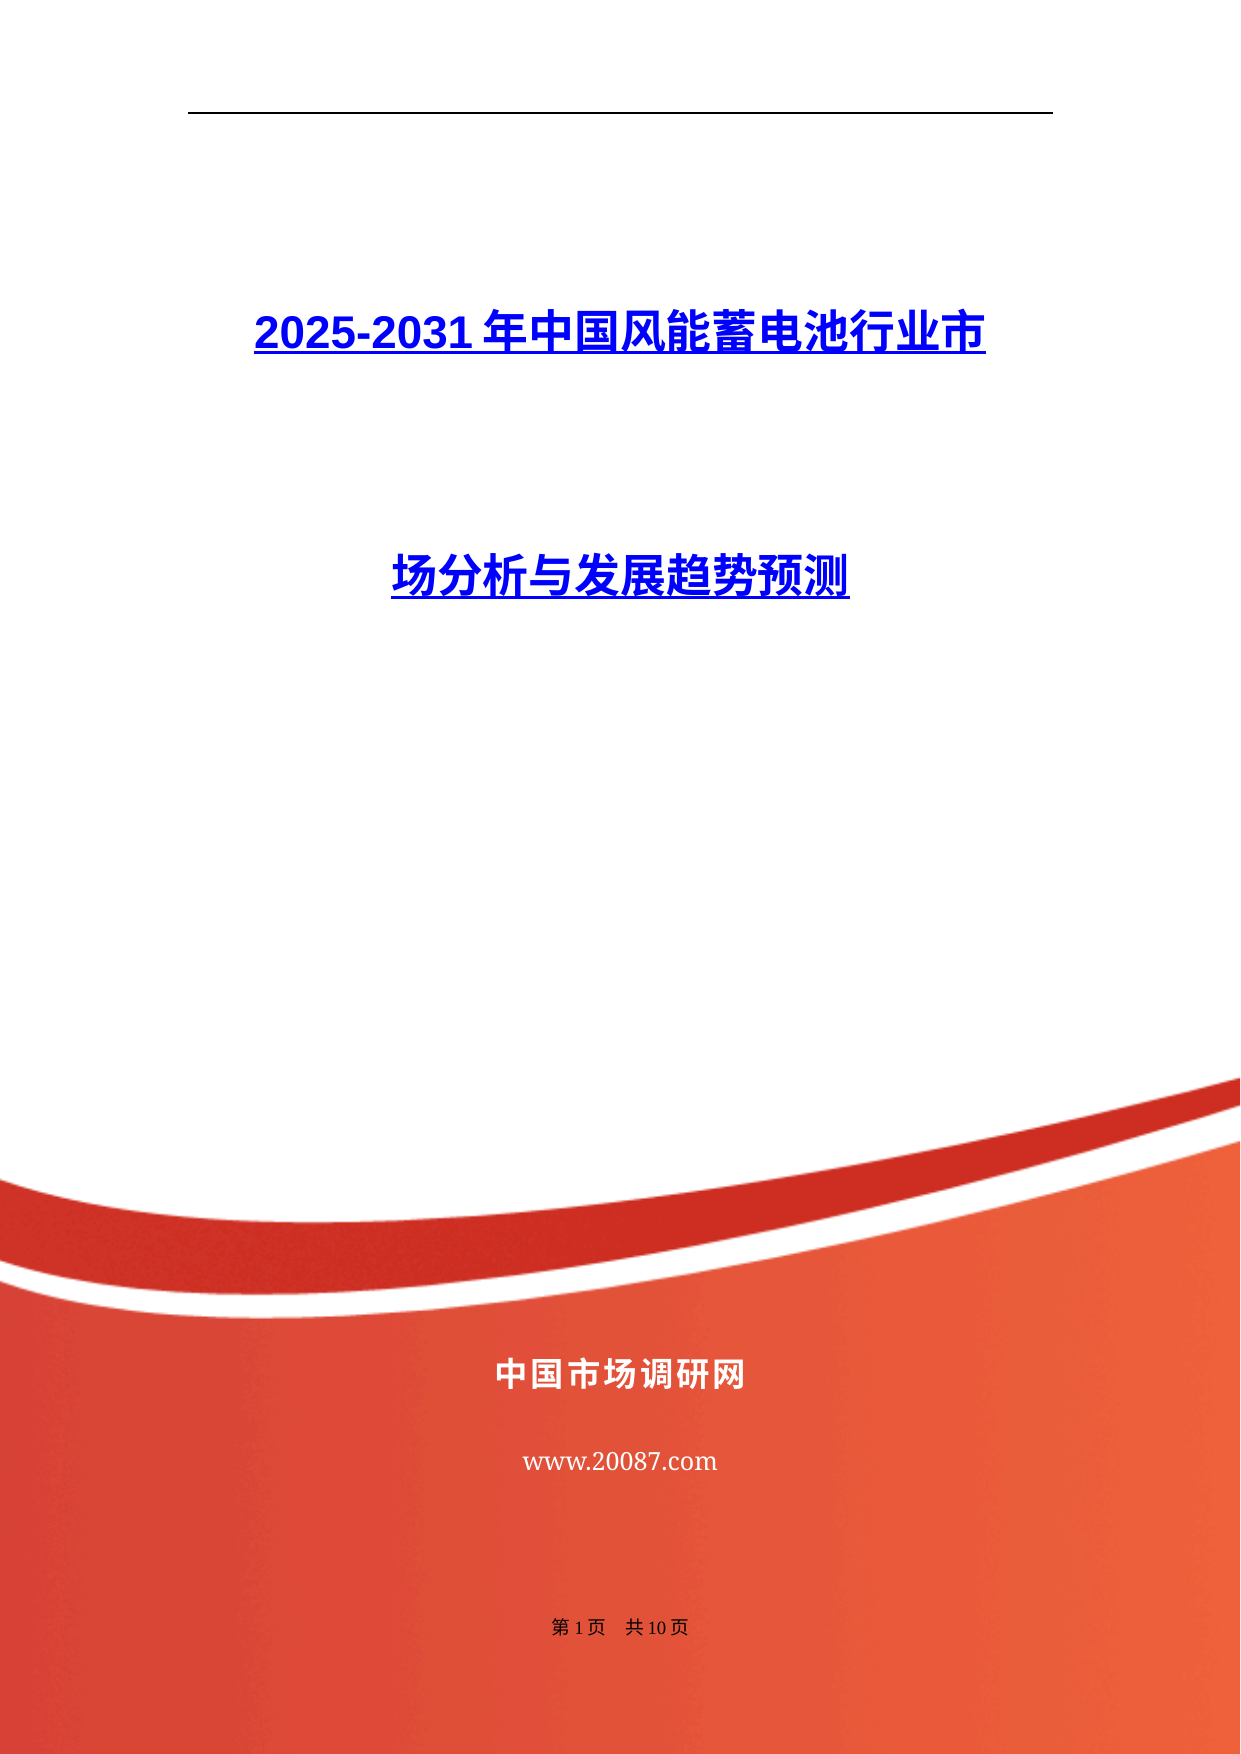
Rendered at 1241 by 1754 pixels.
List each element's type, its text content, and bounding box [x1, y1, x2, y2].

subtitle 中国市场调研网 [187, 1339, 1053, 1404]
picture [0, 1006, 1241, 1754]
text www.20087.com [187, 1428, 1053, 1493]
table_header 2025-2031年中国风能蓄电池行业市场分析与发展趋势预测 [188, 207, 1053, 773]
